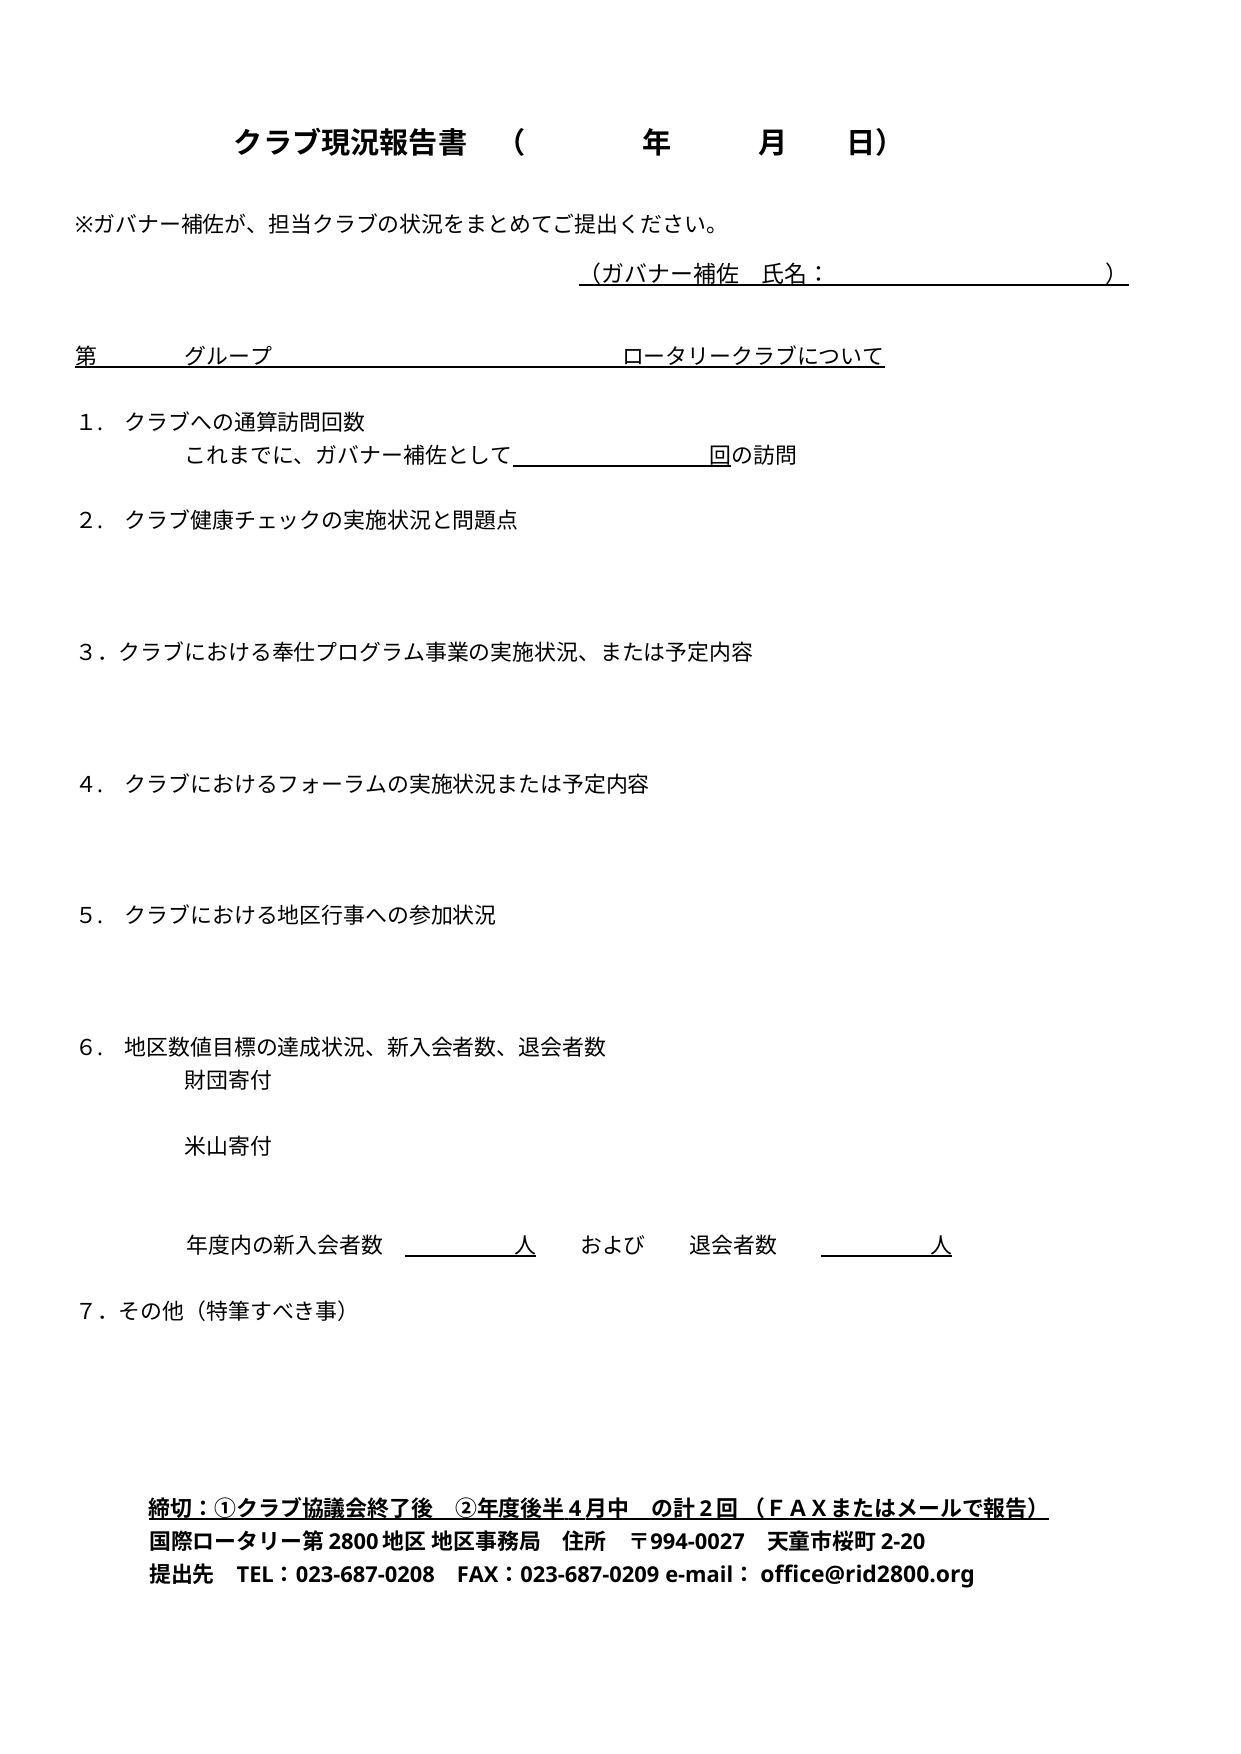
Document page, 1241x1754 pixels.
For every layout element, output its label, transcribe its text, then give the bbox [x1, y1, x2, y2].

text ※ガバナー補佐が、担当クラブの状況をまとめてご提出ください。 [75, 207, 1063, 240]
text 年度内の新入会者数 人 および 退会者数 人 [75, 1227, 1063, 1260]
text ６. 地区数値目標の達成状況、新入会者数、退会者数 [75, 1030, 1063, 1063]
text 米山寄付 [75, 1128, 1063, 1161]
text ５. クラブにおける地区行事への参加状況 [75, 898, 1063, 931]
text （ガバナー補佐 氏名： ） [75, 240, 1128, 306]
text 財団寄付 [75, 1063, 1063, 1096]
text 国際ロータリー第2800地区 地区事務局 住所 〒994-0027 天童市桜町2-20 [119, 1523, 1063, 1556]
text 提出先 TEL：023-687-0208 FAX：023-687-0209 e-mail： office@rid2800.org [119, 1556, 1063, 1589]
text クラブ現況報告書 （ 年 月 日） [75, 108, 1063, 174]
text これまでに、ガバナー補佐として 回の訪問 [75, 437, 1063, 470]
text 締切：①クラブ協議会終了後 ②年度後半4月中 の計2回 （ＦＡＸまたはメールで報告） [119, 1491, 1063, 1523]
text ２. クラブ健康チェックの実施状況と問題点 [75, 503, 1063, 536]
text ４. クラブにおけるフォーラムの実施状況または予定内容 [75, 766, 1063, 799]
text ３．クラブにおける奉仕プログラム事業の実施状況、または予定内容 [75, 635, 1063, 668]
text ７．その他（特筆すべき事） [75, 1293, 1063, 1326]
text 第 グループ ロータリークラブについて [75, 338, 1063, 371]
text １. クラブへの通算訪問回数 [75, 404, 1063, 437]
